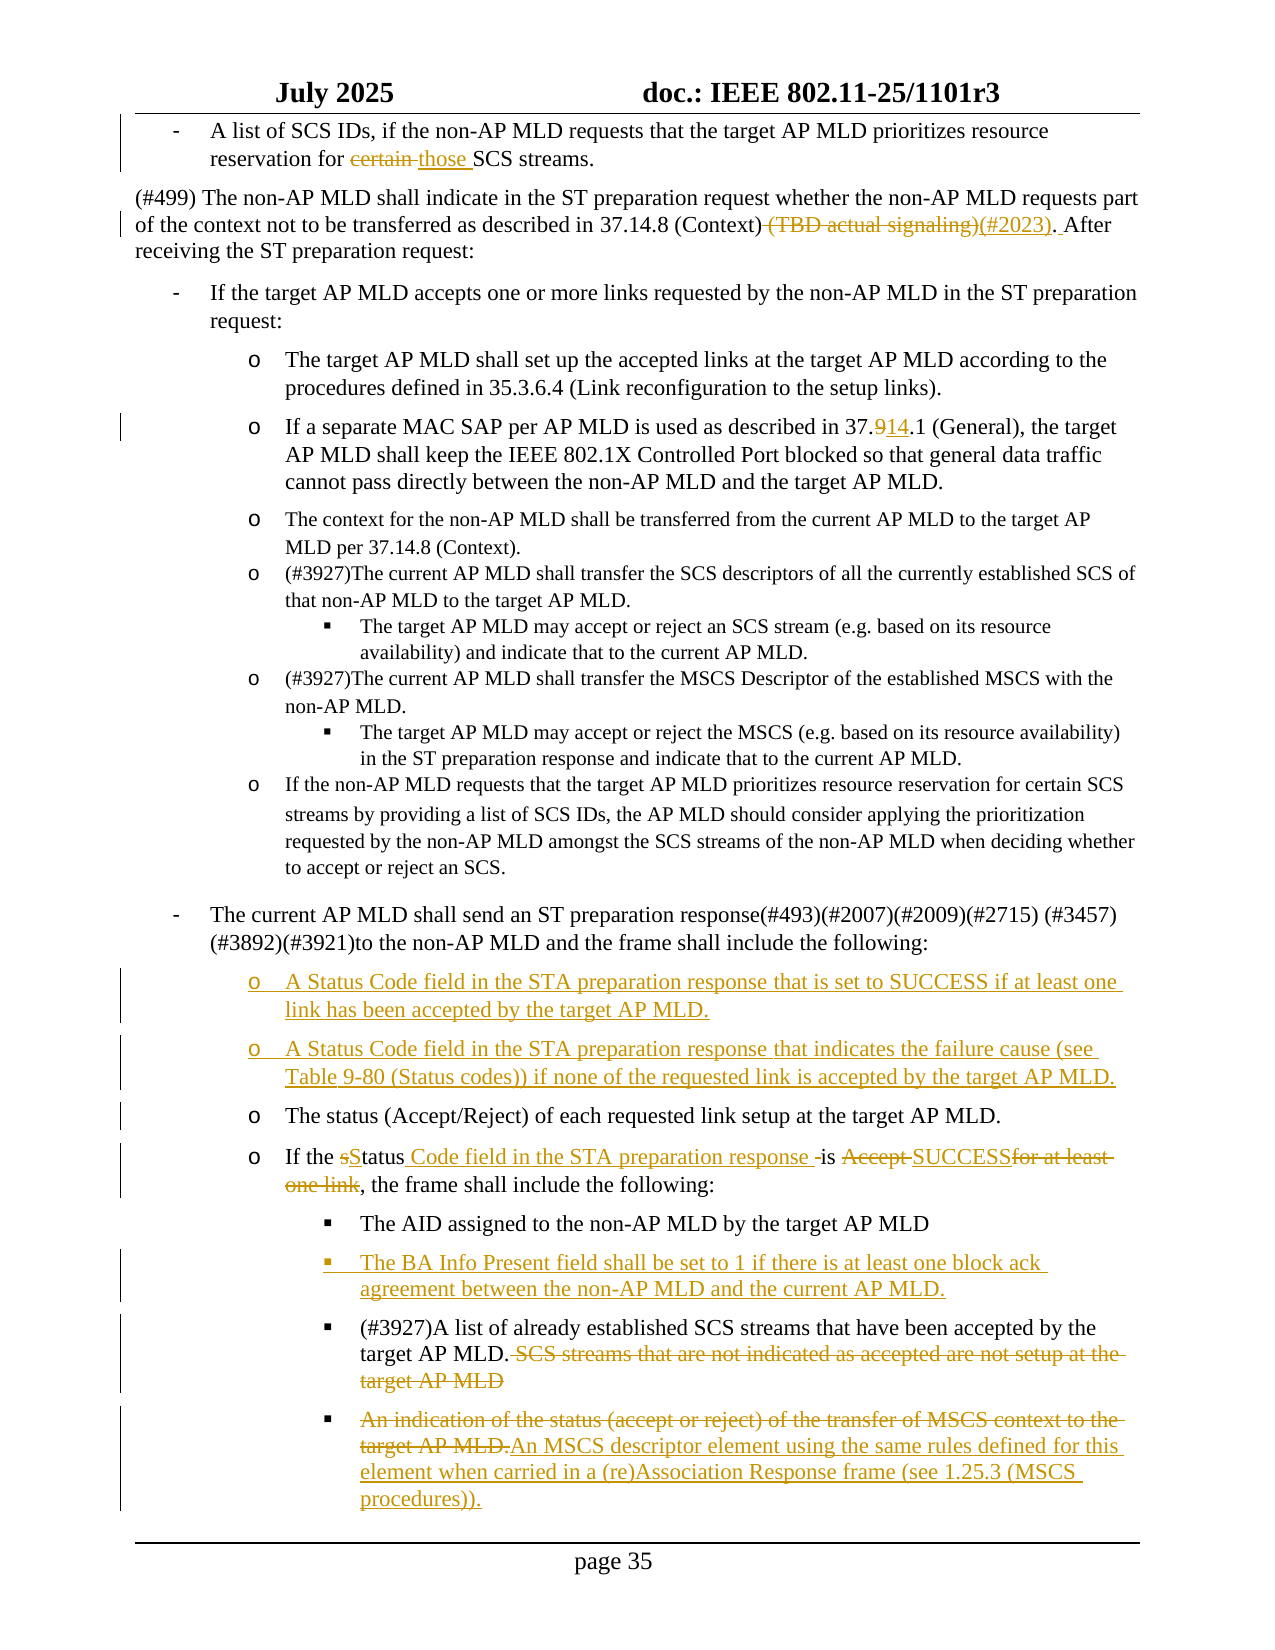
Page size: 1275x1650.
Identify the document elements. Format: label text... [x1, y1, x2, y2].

list If a separate MAC SAP per AP MLD is used as described in 37..1 (General), the target AP MLD shall keep the IEEE 802.1X Controlled Port blocked so that general data traffic cannot pass directly between the non-AP MLD and the target AP MLD. [247, 413, 1140, 494]
list A list of SCS IDs, if the non-AP MLD requests that the target AP MLD prioritizes resource reservation for SCS streams. [172, 114, 1140, 172]
list The status (Accept/Reject) of each requested link setup at the target AP MLD. [247, 1102, 1140, 1130]
list (#3927)A list of already established SCS streams that have been accepted by the target AP MLD. [322, 1314, 1140, 1393]
list (#3927)The current AP MLD shall transfer the MSCS Descriptor of the established MSCS with the non-AP MLD. [247, 666, 1140, 718]
list The current AP MLD shall send an ST preparation response(#493)(#2007)(#2009)(#2715) (#3457)(#3892)(#3921)to the non-AP MLD and the frame shall include the following: [172, 898, 1140, 956]
list The target AP MLD may accept or reject the MSCS (e.g. based on its resource availability) in the ST preparation response and indicate that to the current AP MLD. [322, 720, 1140, 770]
list The target AP MLD may accept or reject an SCS stream (e.g. based on its resource availability) and indicate that to the current AP MLD. [322, 614, 1140, 664]
list The context for the non-AP MLD shall be transferred from the current AP MLD to the target AP MLD per 37.14.8 (Context). [247, 507, 1140, 559]
list (#3927)The current AP MLD shall transfer the SCS descriptors of all the currently established SCS of that non-AP MLD to the target AP MLD. [247, 561, 1140, 612]
list If the non-AP MLD requests that the target AP MLD prioritizes resource reservation for certain SCS streams by providing a list of SCS IDs, the AP MLD should consider applying the prioritization requested by the non-AP MLD amongst the SCS streams of the non-AP MLD when deciding whether to accept or reject an SCS. [247, 772, 1140, 879]
list If the tatusis , the frame shall include the following: [247, 1143, 1140, 1197]
list The AID assigned to the non-AP MLD by the target AP MLD [322, 1210, 1140, 1236]
list If the target AP MLD accepts one or more links requested by the non-AP MLD in the ST preparation request: [172, 276, 1140, 333]
text (#499) The non-AP MLD shall indicate in the ST preparation request whether the non-AP MLD requests part of the context not to be transferred as described in 37.14.8 (Context).After receiving the ST preparation request: [135, 184, 1140, 263]
list The target AP MLD shall set up the accepted links at the target AP MLD according to the procedures defined in 35.3.6.4 (Link reconfiguration to the setup links). [247, 346, 1140, 401]
